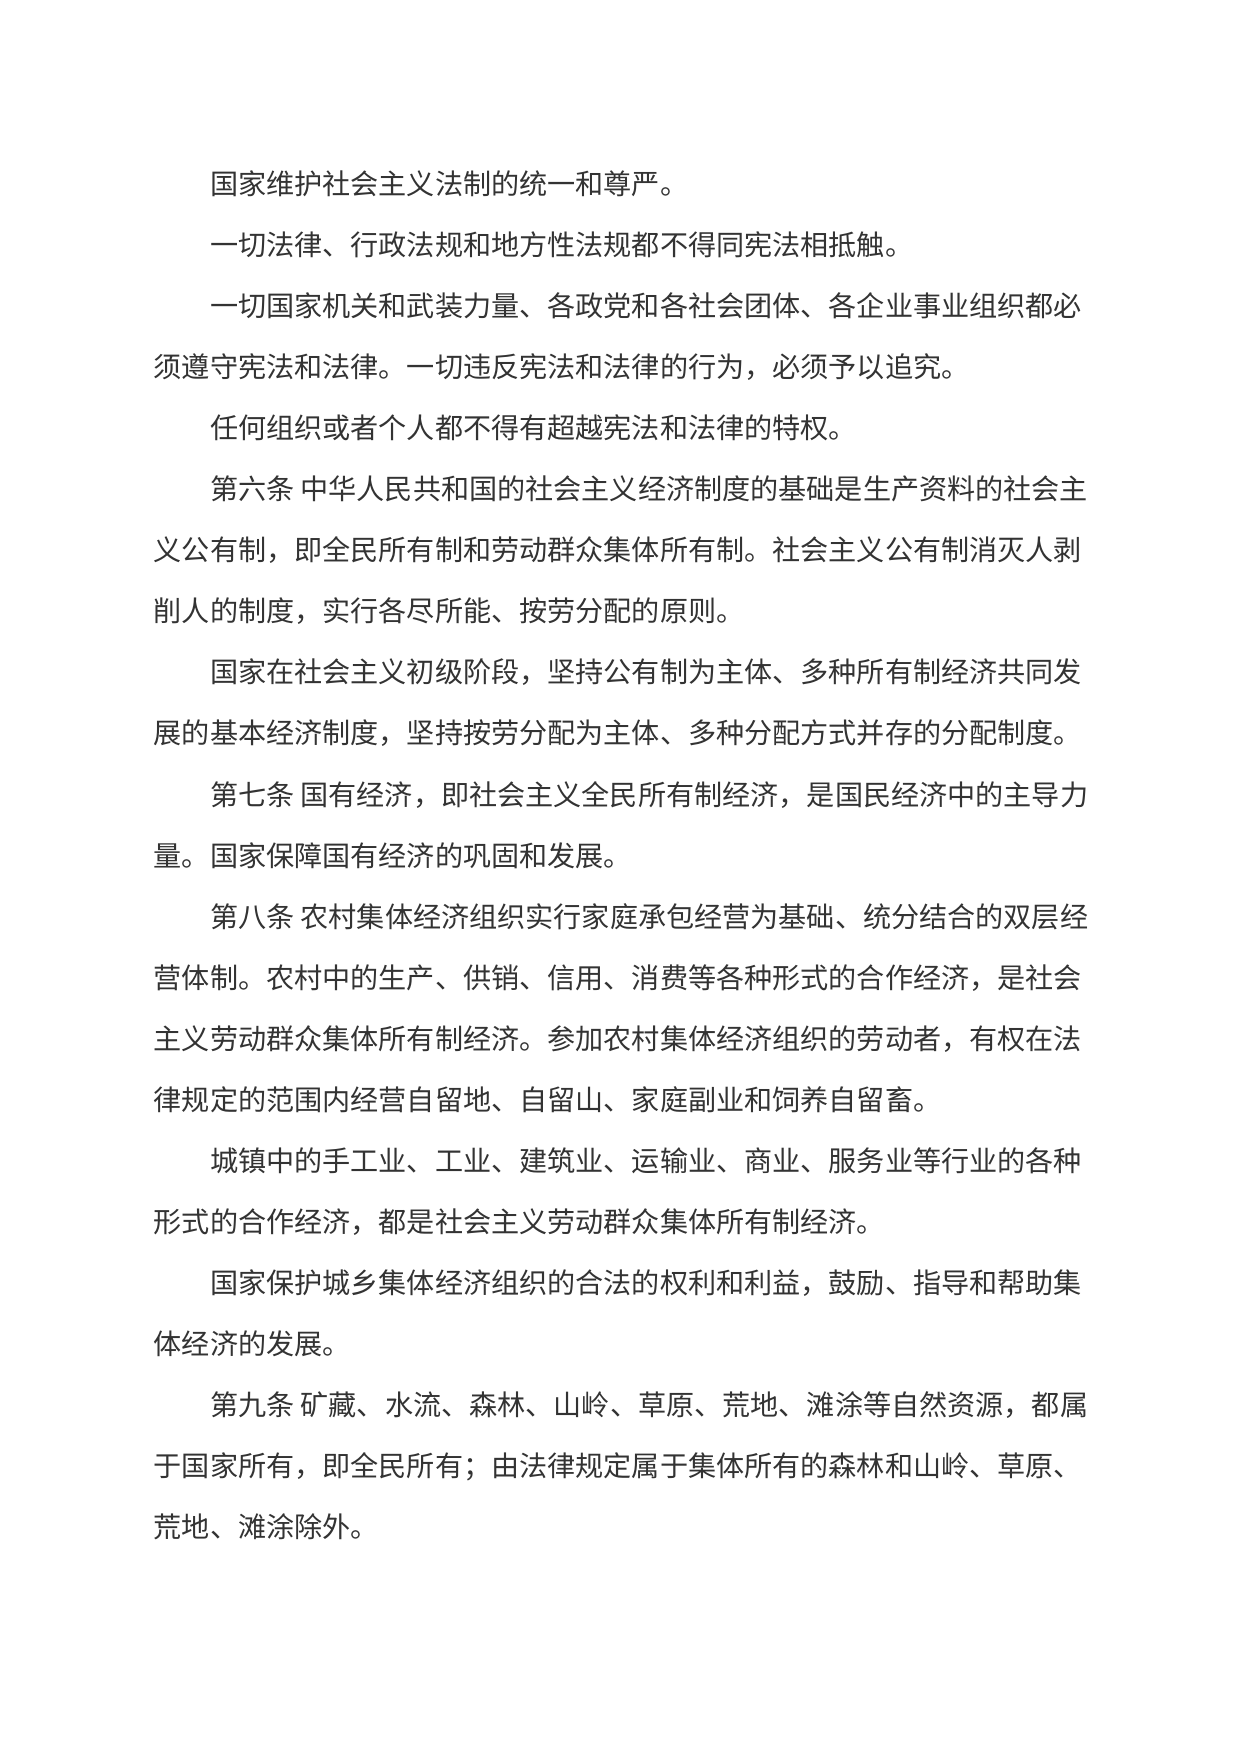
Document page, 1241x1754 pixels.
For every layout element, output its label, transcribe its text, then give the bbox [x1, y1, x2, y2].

text 国家在社会主义初级阶段，坚持公有制为主体、多种所有制经济共同发展的基本经济制度，坚持按劳分配为主体、多种分配方式并存的分配制度。 [153, 650, 1092, 752]
text 第六条 中华人民共和国的社会主义经济制度的基础是生产资料的社会主义公有制，即全民所有制和劳动群众集体所有制。社会主义公有制消灭人剥削人的制度，实行各尽所能、按劳分配的原则。 [153, 467, 1092, 630]
text 一切法律、行政法规和地方性法规都不得同宪法相抵触。 [153, 223, 1092, 264]
text 任何组织或者个人都不得有超越宪法和法律的特权。 [153, 406, 1092, 447]
text 第九条 矿藏、水流、森林、山岭、草原、荒地、滩涂等自然资源，都属于国家所有，即全民所有；由法律规定属于集体所有的森林和山岭、草原、荒地、滩涂除外。 [153, 1383, 1092, 1546]
text 城镇中的手工业、工业、建筑业、运输业、商业、服务业等行业的各种形式的合作经济，都是社会主义劳动群众集体所有制经济。 [153, 1139, 1092, 1240]
text 第七条 国有经济，即社会主义全民所有制经济，是国民经济中的主导力量。国家保障国有经济的巩固和发展。 [153, 772, 1092, 874]
text 国家保护城乡集体经济组织的合法的权利和利益，鼓励、指导和帮助集体经济的发展。 [153, 1261, 1092, 1362]
text 第八条 农村集体经济组织实行家庭承包经营为基础、统分结合的双层经营体制。农村中的生产、供销、信用、消费等各种形式的合作经济，是社会主义劳动群众集体所有制经济。参加农村集体经济组织的劳动者，有权在法律规定的范围内经营自留地、自留山、家庭副业和饲养自留畜。 [153, 894, 1092, 1118]
text 国家维护社会主义法制的统一和尊严。 [153, 162, 1092, 203]
text 一切国家机关和武装力量、各政党和各社会团体、各企业事业组织都必须遵守宪法和法律。一切违反宪法和法律的行为，必须予以追究。 [153, 284, 1092, 386]
